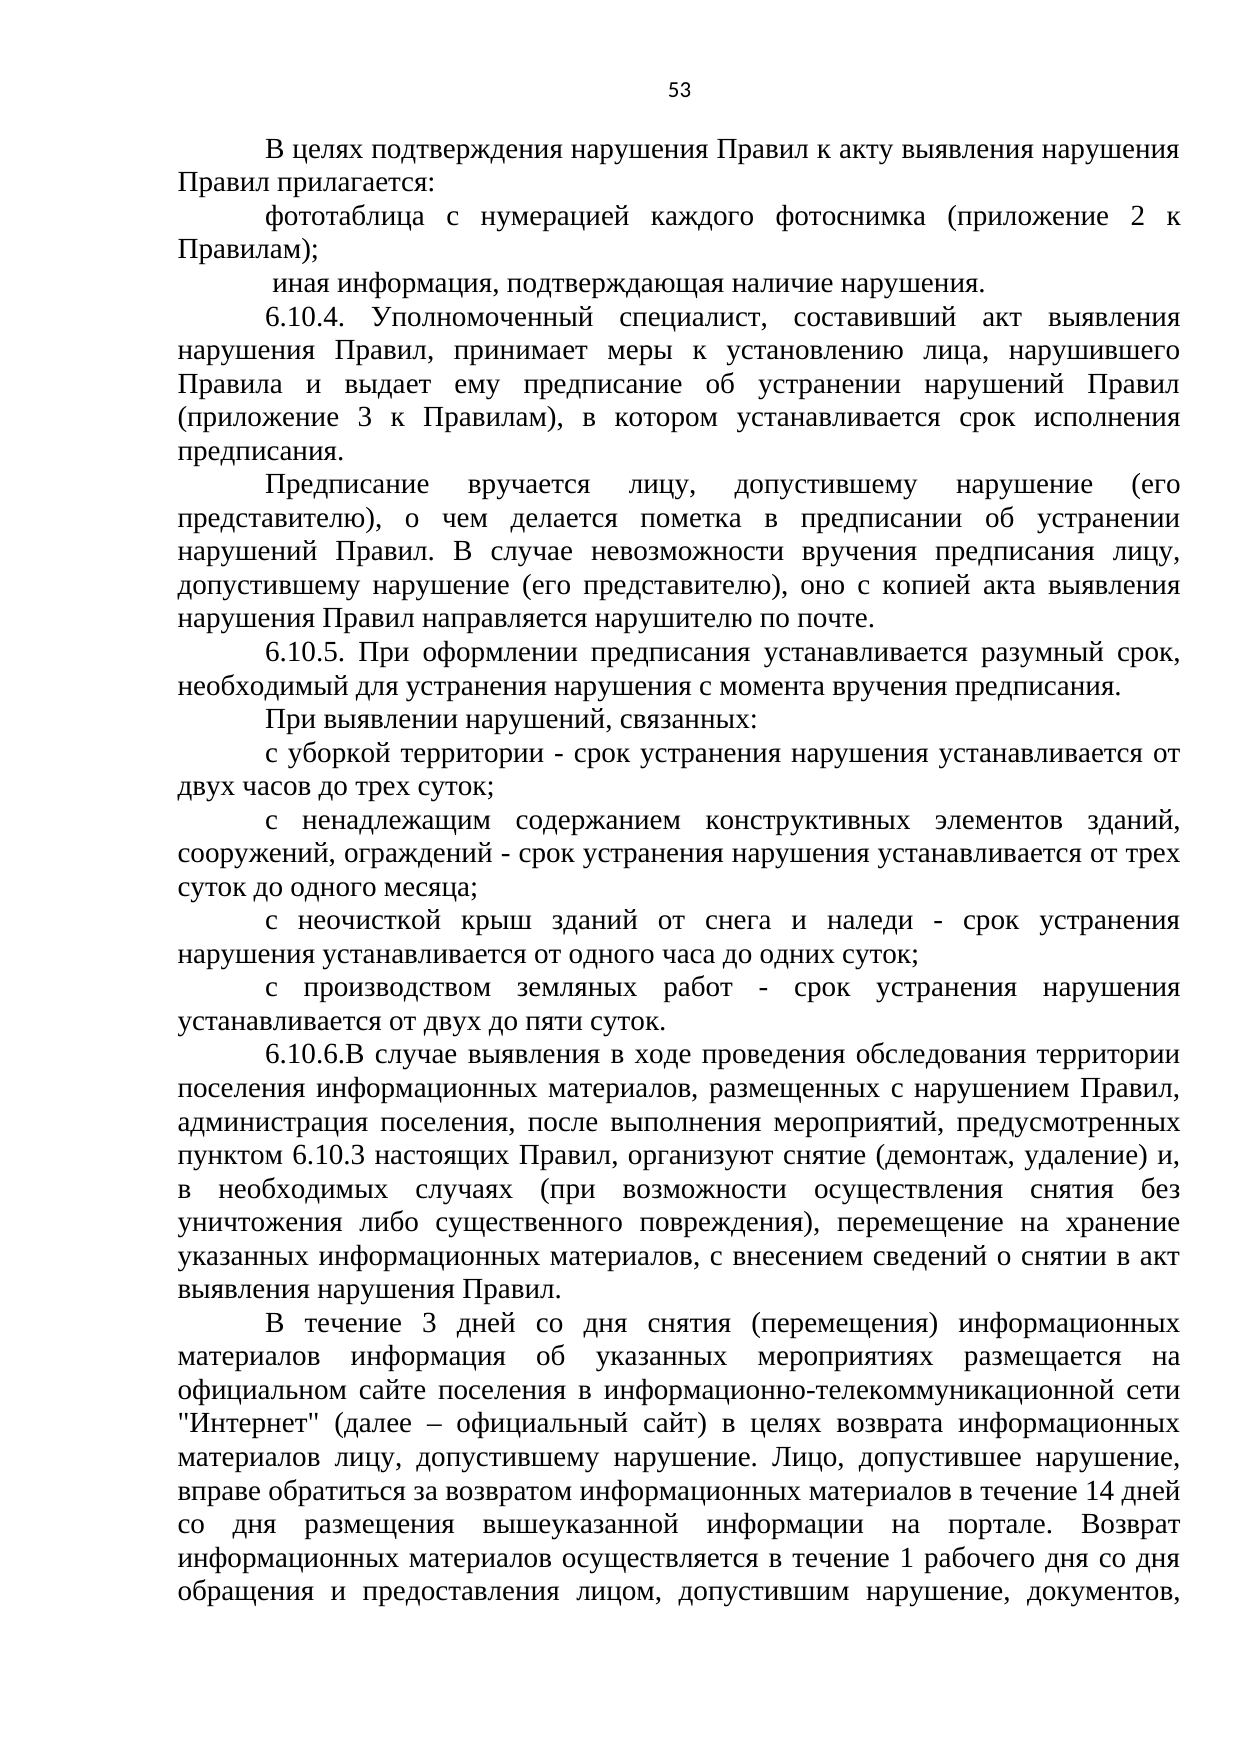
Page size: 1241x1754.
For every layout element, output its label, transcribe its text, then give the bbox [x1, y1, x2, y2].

text иная информация, подтверждающая наличие нарушения. [177, 265, 1181, 299]
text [177, 1305, 1181, 1607]
text фототаблица с нумерацией каждого фотоснимка (приложение 2 к Правилам); [177, 198, 1181, 265]
text с ненадлежащим содержанием конструктивных элементов зданий, сооружений, ограждений - срок устранения нарушения устанавливается от трех суток до одного месяца; [177, 802, 1181, 902]
text В целях подтверждения нарушения Правил к акту выявления нарушения Правил прилагается: [177, 131, 1181, 198]
text 6.10.5. При оформлении предписания устанавливается разумный срок, необходимый для устранения нарушения с момента вручения предписания. [177, 634, 1181, 701]
text Предписание вручается лицу, допустившему нарушение (его представителю), о чем делается пометка в предписании об устранении нарушений Правил. В случае невозможности вручения предписания лицу, допустившему нарушение (его представителю), оно с копией акта выявления нарушения Правил направляется нарушителю по почте. [177, 466, 1181, 634]
text с неочисткой крыш зданий от снега и наледи - срок устранения нарушения устанавливается от одного часа до одних суток; [177, 902, 1181, 969]
text с уборкой территории - срок устранения нарушения устанавливается от двух часов до трех суток; [177, 735, 1181, 802]
text 6.10.6.В случае выявления в ходе проведения обследования территории поселения информационных материалов, размещенных с нарушением Правил, администрация поселения, после выполнения мероприятий, предусмотренных пунктом 6.10.3 настоящих Правил, организуют снятие (демонтаж, удаление) и, в необходимых случаях (при возможности осуществления снятия без уничтожения либо существенного повреждения), перемещение на хранение указанных информационных материалов, с внесением сведений о снятии в акт выявления нарушения Правил. [177, 1037, 1181, 1305]
text с производством земляных работ - срок устранения нарушения устанавливается от двух до пяти суток. [177, 969, 1181, 1037]
text При выявлении нарушений, связанных: [177, 701, 1181, 735]
text 6.10.4. Уполномоченный специалист, составивший акт выявления нарушения Правил, принимает меры к установлению лица, нарушившего Правила и выдает ему предписание об устранении нарушений Правил (приложение 3 к Правилам), в котором устанавливается срок исполнения предписания. [177, 299, 1181, 466]
